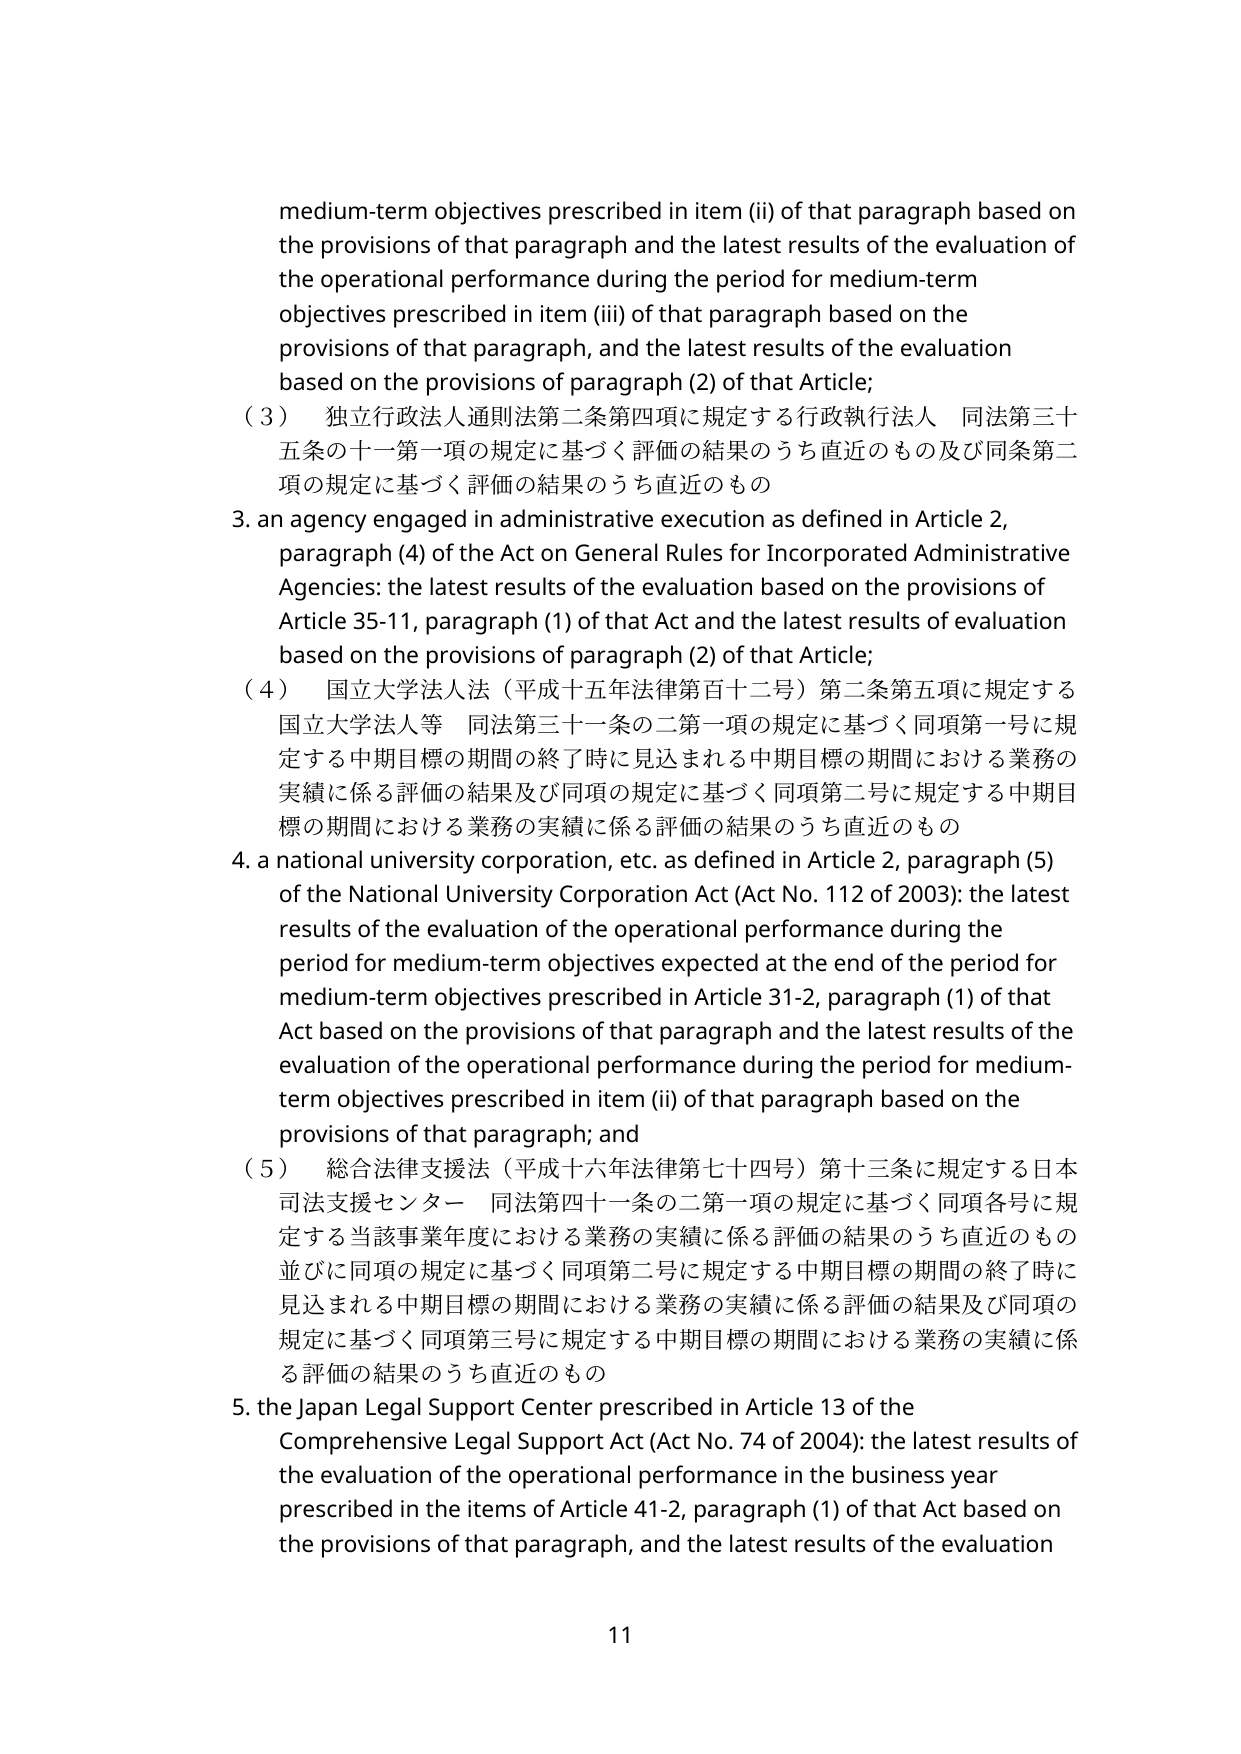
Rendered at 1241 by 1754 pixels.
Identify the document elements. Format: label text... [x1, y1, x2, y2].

text 3. an agency engaged in administrative execution as defined in Article 2, paragraph (4) of the Act on General Rules for Incorporated Administrative Agencies: the latest results of the evaluation based on the provisions of Article 35-11, paragraph (1) of that Act and the latest results of evaluation based on the provisions of paragraph (2) of that Article; [230, 501, 1079, 672]
text （５） 総合法律支援法（平成十六年法律第七十四号）第十三条に規定する日本司法支援センター 同法第四十一条の二第一項の規定に基づく同項各号に規定する当該事業年度における業務の実績に係る評価の結果のうち直近のもの並びに同項の規定に基づく同項第二号に規定する中期目標の期間の終了時に見込まれる中期目標の期間における業務の実績に係る評価の結果及び同項の規定に基づく同項第三号に規定する中期目標の期間における業務の実績に係る評価の結果のうち直近のもの [230, 1150, 1079, 1389]
text （４） 国立大学法人法（平成十五年法律第百十二号）第二条第五項に規定する国立大学法人等 同法第三十一条の二第一項の規定に基づく同項第一号に規定する中期目標の期間の終了時に見込まれる中期目標の期間における業務の実績に係る評価の結果及び同項の規定に基づく同項第二号に規定する中期目標の期間における業務の実績に係る評価の結果のうち直近のもの [230, 672, 1079, 843]
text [230, 194, 1079, 399]
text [230, 1389, 1079, 1560]
text 4. a national university corporation, etc. as defined in Article 2, paragraph (5) of the National University Corporation Act (Act No. 112 of 2003): the latest results of the evaluation of the operational performance during the period for medium-term objectives expected at the end of the period for medium-term objectives prescribed in Article 31-2, paragraph (1) of that Act based on the provisions of that paragraph and the latest results of the evaluation of the operational performance during the period for medium-term objectives prescribed in item (ii) of that paragraph based on the provisions of that paragraph; and [230, 843, 1079, 1150]
text （３） 独立行政法人通則法第二条第四項に規定する行政執行法人 同法第三十五条の十一第一項の規定に基づく評価の結果のうち直近のもの及び同条第二項の規定に基づく評価の結果のうち直近のもの [230, 399, 1079, 501]
